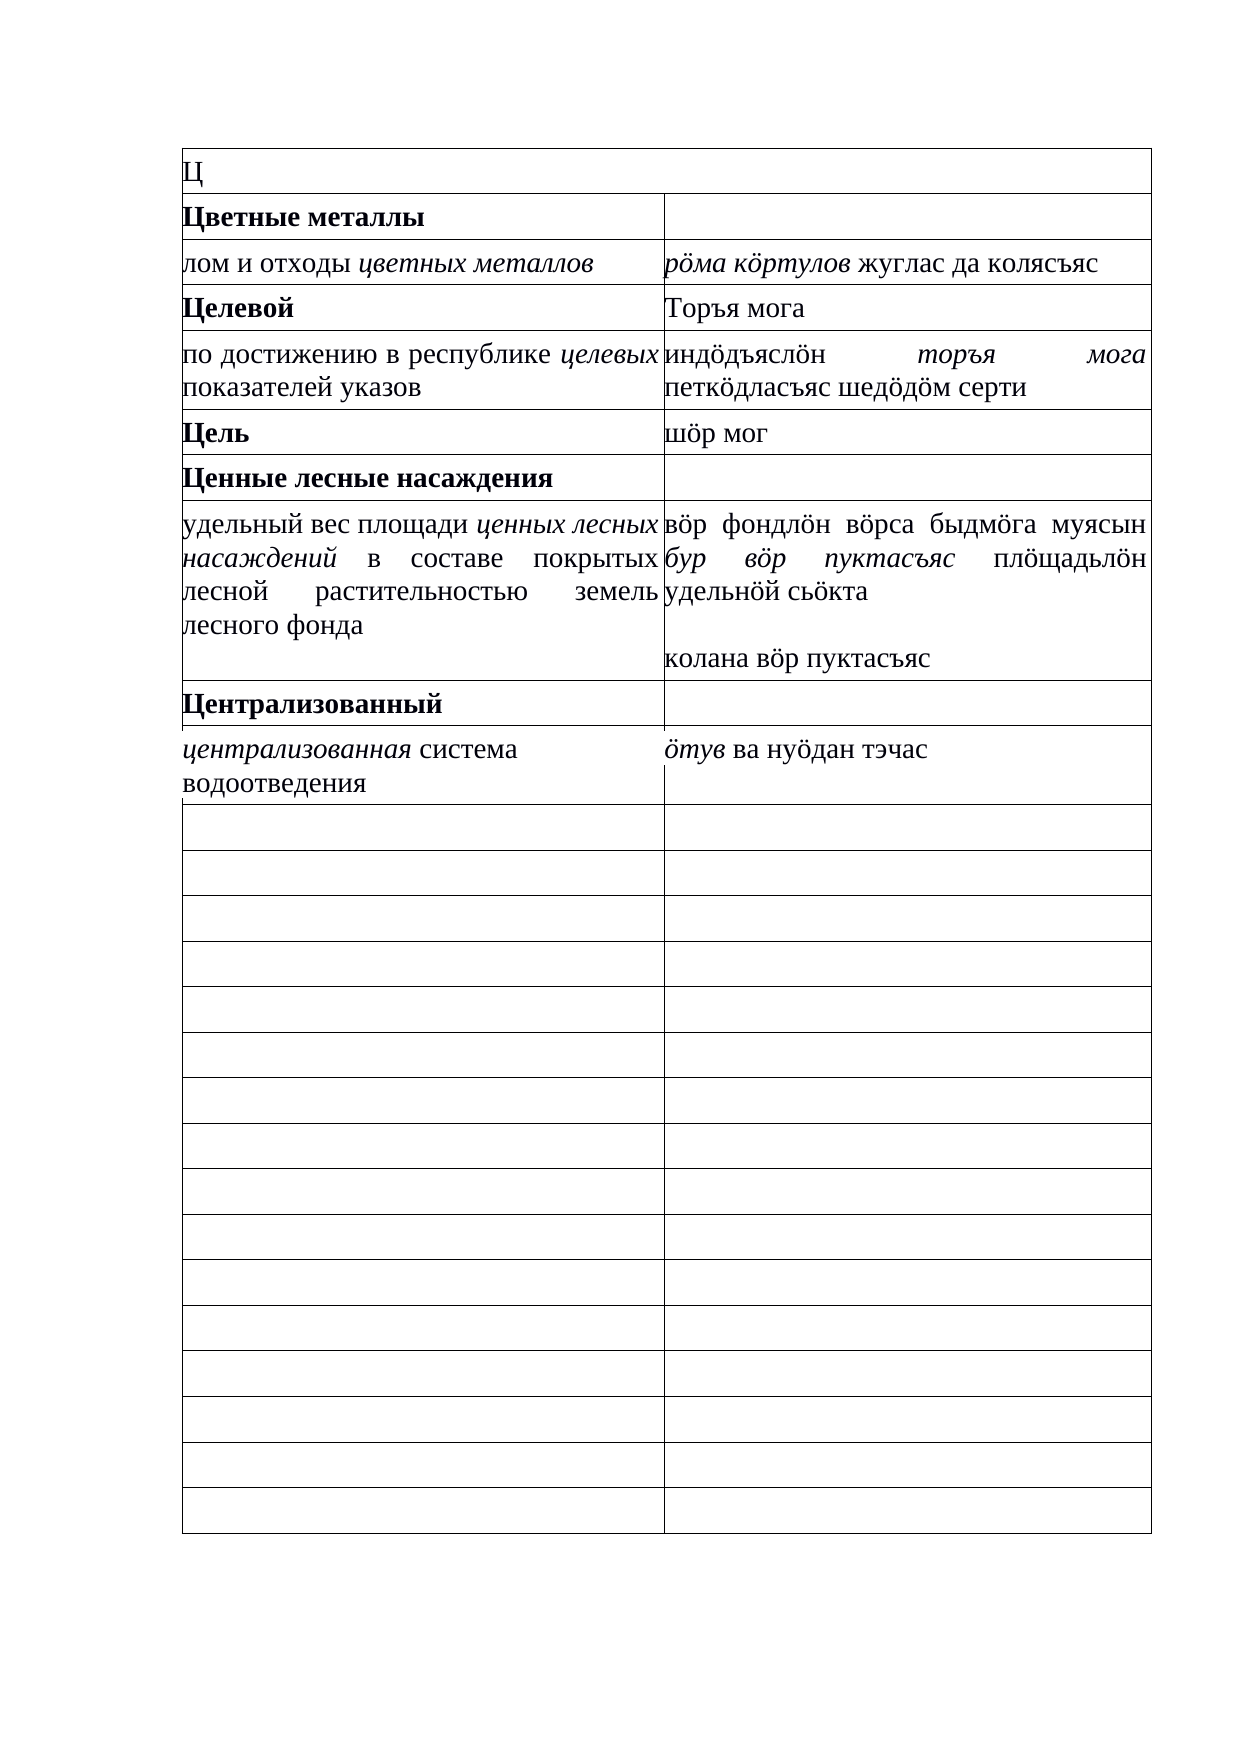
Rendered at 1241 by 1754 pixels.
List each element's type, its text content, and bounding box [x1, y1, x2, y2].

table_cell [183, 805, 664, 850]
table_cell [183, 1033, 664, 1077]
table_cell [665, 987, 1151, 1032]
table_cell [665, 1033, 1151, 1077]
table_cell по достижению в республике целевых показателей указов [183, 331, 664, 409]
table_cell [665, 1215, 1151, 1259]
table_cell Цветные металлы [183, 194, 664, 239]
table_cell Целевой [183, 285, 664, 330]
table_cell [183, 1397, 664, 1441]
table_cell [665, 1351, 1151, 1396]
table_cell [665, 1488, 1151, 1532]
table_cell [183, 1443, 664, 1487]
table_cell Централизованный [183, 681, 664, 725]
table_cell [665, 194, 1151, 239]
table_cell [665, 681, 1151, 725]
table_cell [183, 1351, 664, 1396]
table_cell [183, 942, 664, 986]
table_cell Торъя мога [665, 285, 1151, 330]
table_header Ц [183, 149, 1151, 193]
table_cell [183, 987, 664, 1032]
table_cell [183, 1488, 664, 1532]
table_cell Цель [183, 410, 664, 454]
table_cell [665, 1260, 1151, 1305]
table_cell [665, 455, 1151, 500]
table_cell удельный вес площади ценных лесных насаждений в составе покрытых лесной растительностью земель лесного фонда [183, 501, 664, 679]
table_cell [183, 1078, 664, 1123]
table_cell централизованная система водоотведения [183, 726, 664, 804]
table_cell [665, 1169, 1151, 1214]
table_cell [665, 1443, 1151, 1487]
table_cell шӧр мог [665, 410, 1151, 454]
table_cell [665, 1078, 1151, 1123]
table_cell [183, 851, 664, 895]
table_cell [183, 1124, 664, 1168]
table_cell ӧтув ва нуӧдан тэчас [665, 726, 1151, 804]
table_cell [183, 896, 664, 941]
table_cell [665, 1124, 1151, 1168]
table_cell Ценные лесные насаждения [183, 455, 664, 500]
table_cell [665, 1306, 1151, 1350]
table_cell [183, 1169, 664, 1214]
table_cell [665, 805, 1151, 850]
table_cell [183, 1260, 664, 1305]
table_cell вӧр фондлӧн вӧрса быдмӧга муясын бур вӧр пуктасъяс плӧщадьлӧн удельнӧй сьӧкта колана вӧр пуктасъяс [665, 501, 1151, 679]
table_cell [665, 942, 1151, 986]
table_cell индӧдъяслӧн торъя мога петкӧдласъяс шедӧдӧм серти [665, 331, 1151, 409]
table_cell рӧма кӧртулов жуглас да колясъяс [665, 240, 1151, 284]
table_cell лом и отходы цветных металлов [183, 240, 664, 284]
table_cell [665, 851, 1151, 895]
table_cell [665, 1397, 1151, 1441]
table_cell [183, 1215, 664, 1259]
table_cell [665, 896, 1151, 941]
table_cell [183, 1306, 664, 1350]
